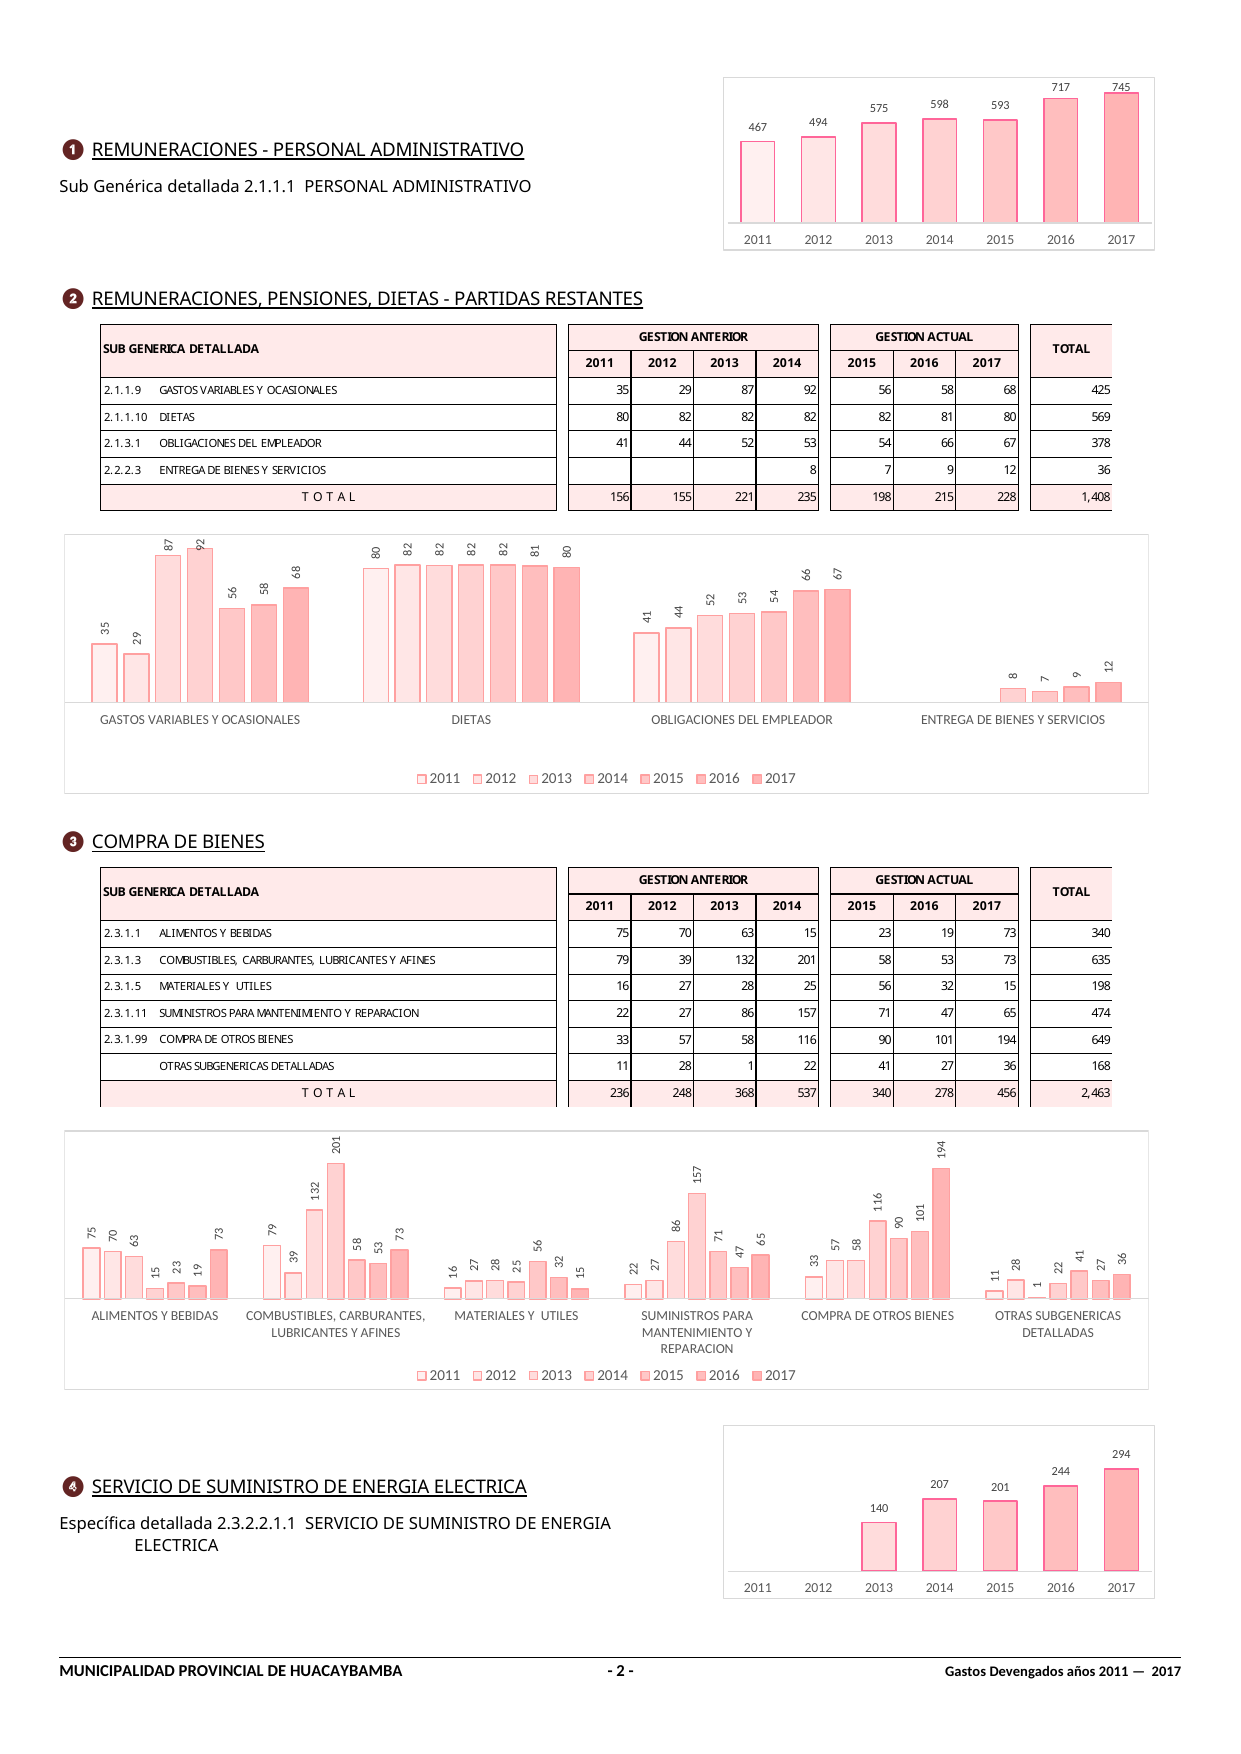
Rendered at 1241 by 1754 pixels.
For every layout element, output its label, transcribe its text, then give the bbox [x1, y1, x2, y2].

table_header ❸ COMPRA DE BIENES [39, 823, 1174, 1396]
table_header ❷ REMUNERACIONES, PENSIONES, DIETAS - PARTIDAS RESTANTES [39, 279, 1174, 800]
table_header ❶ REMUNERACIONES - PERSONAL ADMINISTRATIVO Sub Genérica detallada 2.1.1.1 PERSONAL ADMINISTRATIVO [39, 71, 702, 257]
table_header ❹ SERVICIO DE SUMINISTRO DE ENERGIA ELECTRICA Específica detallada 2.3.2.2.1.1 SERVICIO DE SUMINISTRO DE ENERGIA ELECTRICA [39, 1419, 702, 1605]
table_header [703, 71, 1174, 257]
table_header [703, 1419, 1174, 1605]
